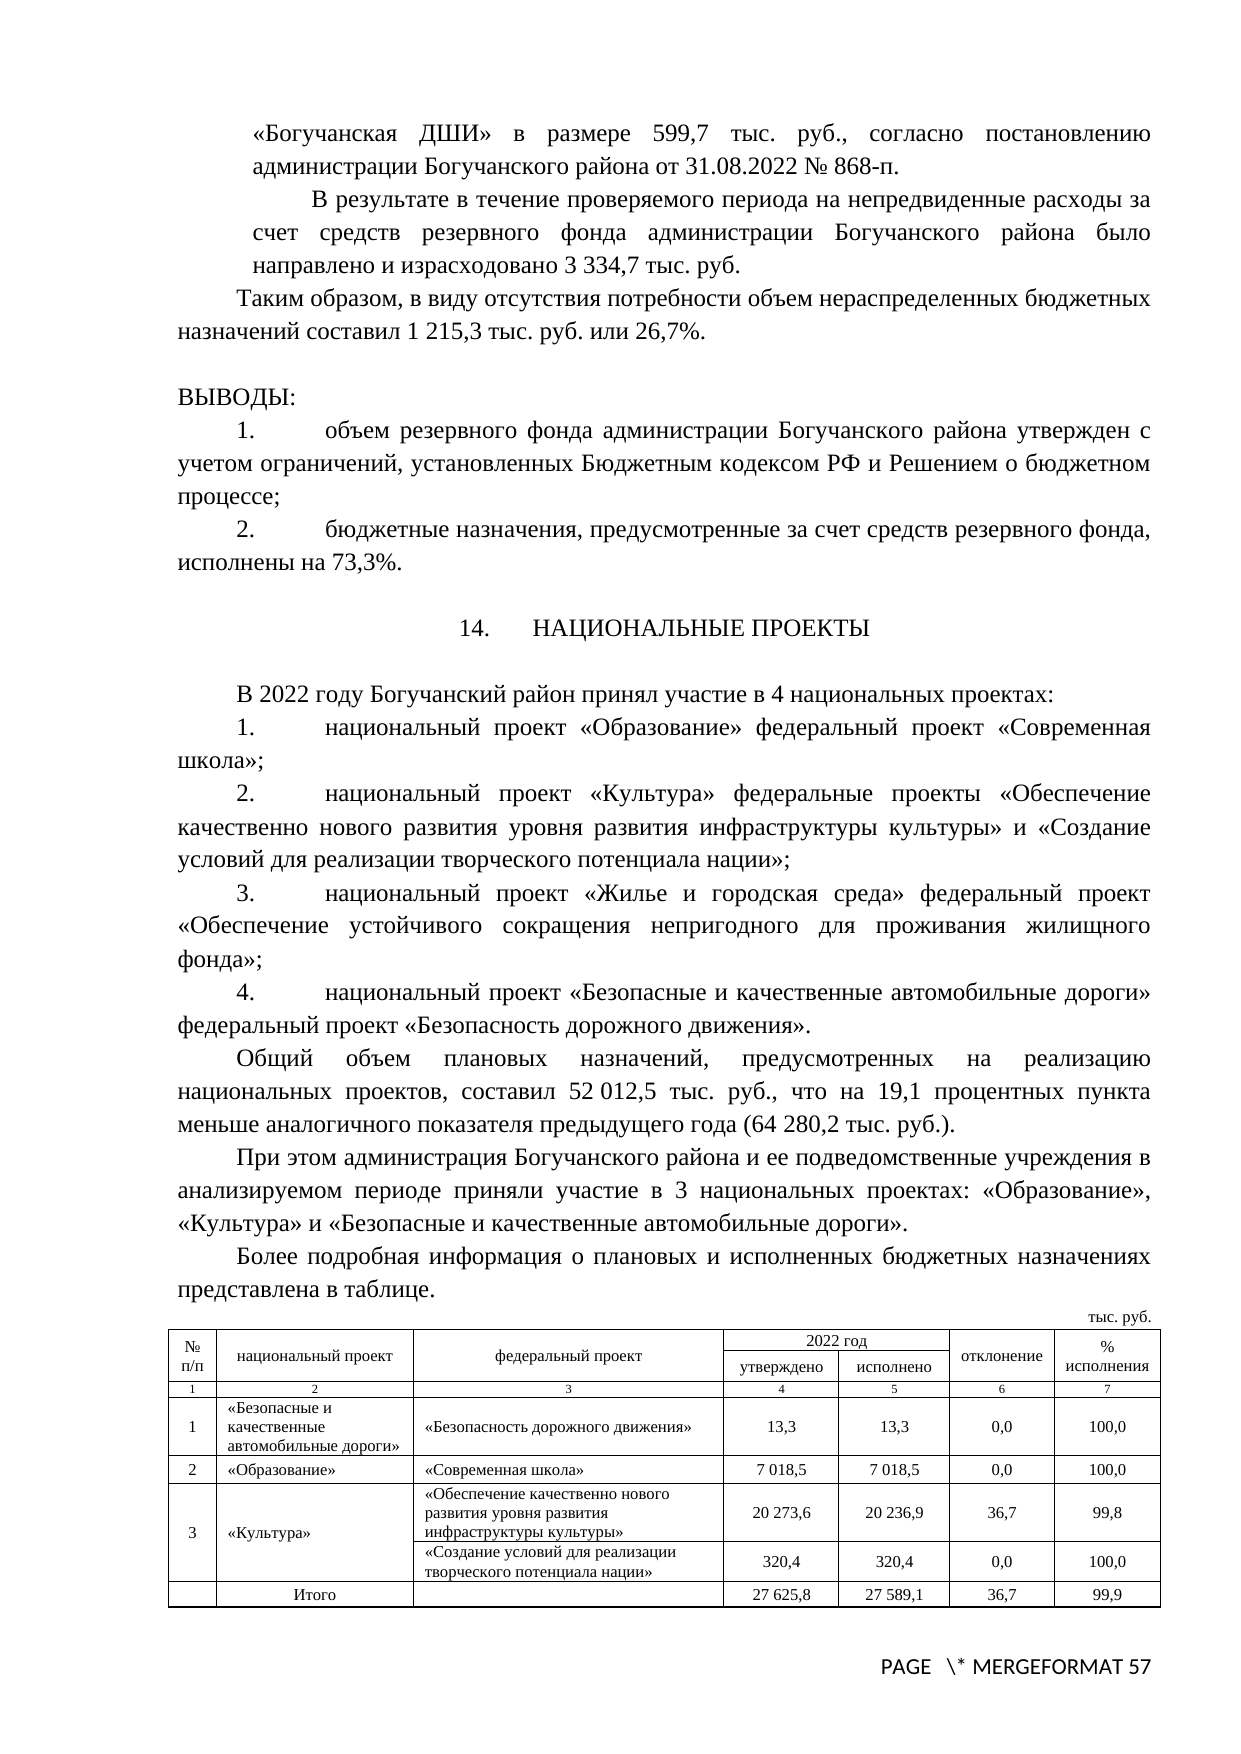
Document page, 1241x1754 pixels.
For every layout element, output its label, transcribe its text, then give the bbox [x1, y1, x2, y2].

table_cell исполнено [839, 1351, 949, 1381]
table_cell 0,0 [950, 1542, 1054, 1581]
table_cell 36,7 [950, 1484, 1054, 1541]
table_cell Итого [217, 1582, 413, 1606]
table_cell 7 018,5 [724, 1456, 838, 1483]
table_cell [414, 1582, 723, 1606]
table_cell 100,0 [1055, 1398, 1160, 1455]
list национальный проект «Образование» федеральный проект «Современная школа»; [177, 712, 1152, 774]
table_cell 13,3 [724, 1398, 838, 1455]
text тыс. руб. [177, 1307, 1152, 1326]
table_cell 100,0 [1055, 1542, 1160, 1581]
table_cell 2 [217, 1382, 413, 1397]
list объем резервного фонда администрации Богучанского района утвержден с учетом ограничений, установленных Бюджетным кодексом РФ и Решением о бюджетном процессе; [177, 415, 1152, 510]
list При этом администрация Богучанского района и ее подведомственные учреждения в анализируемом периоде приняли участие в 3 национальных проектах: «Образование», «Культура» и «Безопасные и качественные автомобильные дороги». [177, 1142, 1152, 1237]
list национальный проект «Безопасные и качественные автомобильные дороги» федеральный проект «Безопасность дорожного движения». [177, 977, 1152, 1038]
list национальный проект «Жилье и городская среда» федеральный проект «Обеспечение устойчивого сокращения непригодного для проживания жилищного фонда»; [177, 878, 1152, 972]
table_cell 3 [414, 1382, 723, 1397]
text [252, 118, 1152, 180]
list национальный проект «Культура» федеральные проекты «Обеспечение качественно нового развития уровня развития инфраструктуры культуры» и «Создание условий для реализации творческого потенциала нации»; [177, 778, 1152, 873]
list Общий объем плановых назначений, предусмотренных на реализацию национальных проектов, составил 52 012,5 тыс. руб., что на 19,1 процентных пункта меньше аналогичного показателя предыдущего года (64 280,2 тыс. руб.). [177, 1043, 1152, 1137]
table_cell «Создание условий для реализации творческого потенциала нации» [414, 1542, 723, 1581]
table_cell 7 018,5 [839, 1456, 949, 1483]
table_cell 2 [169, 1456, 216, 1483]
table_cell 3 [169, 1484, 216, 1581]
table_cell «Современная школа» [414, 1456, 723, 1483]
table_cell 4 [724, 1382, 838, 1397]
table_cell 36,7 [950, 1582, 1054, 1606]
list Таким образом, в виду отсутствия потребности объем нераспределенных бюджетных назначений составил 1 215,3 тыс. руб. или 26,7%. [177, 283, 1152, 345]
list В 2022 году Богучанский район принял участие в 4 национальных проектах: [177, 679, 1152, 708]
table_cell 27 589,1 [839, 1582, 949, 1606]
table_cell [169, 1582, 216, 1606]
table_cell 27 625,8 [724, 1582, 838, 1606]
table_cell «Образование» [217, 1456, 413, 1483]
table_cell «Обеспечение качественно нового развития уровня развития инфраструктуры культуры» [414, 1484, 723, 1541]
table_cell «Безопасные и качественные автомобильные дороги» [217, 1398, 413, 1455]
table_cell «Культура» [217, 1484, 413, 1581]
table_cell 1 [169, 1382, 216, 1397]
table_cell 20 273,6 [724, 1484, 838, 1541]
table_cell утверждено [724, 1351, 838, 1381]
table_header № п/п [169, 1330, 216, 1381]
text ВЫВОДЫ: [177, 382, 1152, 411]
table_cell 99,9 [1055, 1582, 1160, 1606]
table_cell 0,0 [950, 1456, 1054, 1483]
table_header федеральный проект [414, 1330, 723, 1381]
list бюджетные назначения, предусмотренные за счет средств резервного фонда, исполнены на 73,3%. [177, 514, 1152, 576]
table_cell «Безопасность дорожного движения» [414, 1398, 723, 1455]
table_cell 1 [169, 1398, 216, 1455]
table_cell 20 236,9 [839, 1484, 949, 1541]
table_cell 6 [950, 1382, 1054, 1397]
table_cell 320,4 [839, 1542, 949, 1581]
table_cell 99,8 [1055, 1484, 1160, 1541]
list Более подробная информация о плановых и исполненных бюджетных назначениях представлена в таблице. [177, 1241, 1152, 1303]
table_cell 7 [1055, 1382, 1160, 1397]
table_cell 100,0 [1055, 1456, 1160, 1483]
list НАЦИОНАЛЬНЫЕ ПРОЕКТЫ [177, 613, 1152, 642]
table_cell 13,3 [839, 1398, 949, 1455]
table_cell 320,4 [724, 1542, 838, 1581]
text В результате в течение проверяемого периода на непредвиденные расходы за счет средств резервного фонда администрации Богучанского района было направлено и израсходовано 3 334,7 тыс. руб. [252, 184, 1152, 279]
table_cell 5 [839, 1382, 949, 1397]
table_header национальный проект [217, 1330, 413, 1381]
table_header % исполнения [1055, 1330, 1160, 1381]
table_cell 0,0 [950, 1398, 1054, 1455]
table_header 2022 год [724, 1330, 949, 1350]
table_header отклонение [950, 1330, 1054, 1381]
